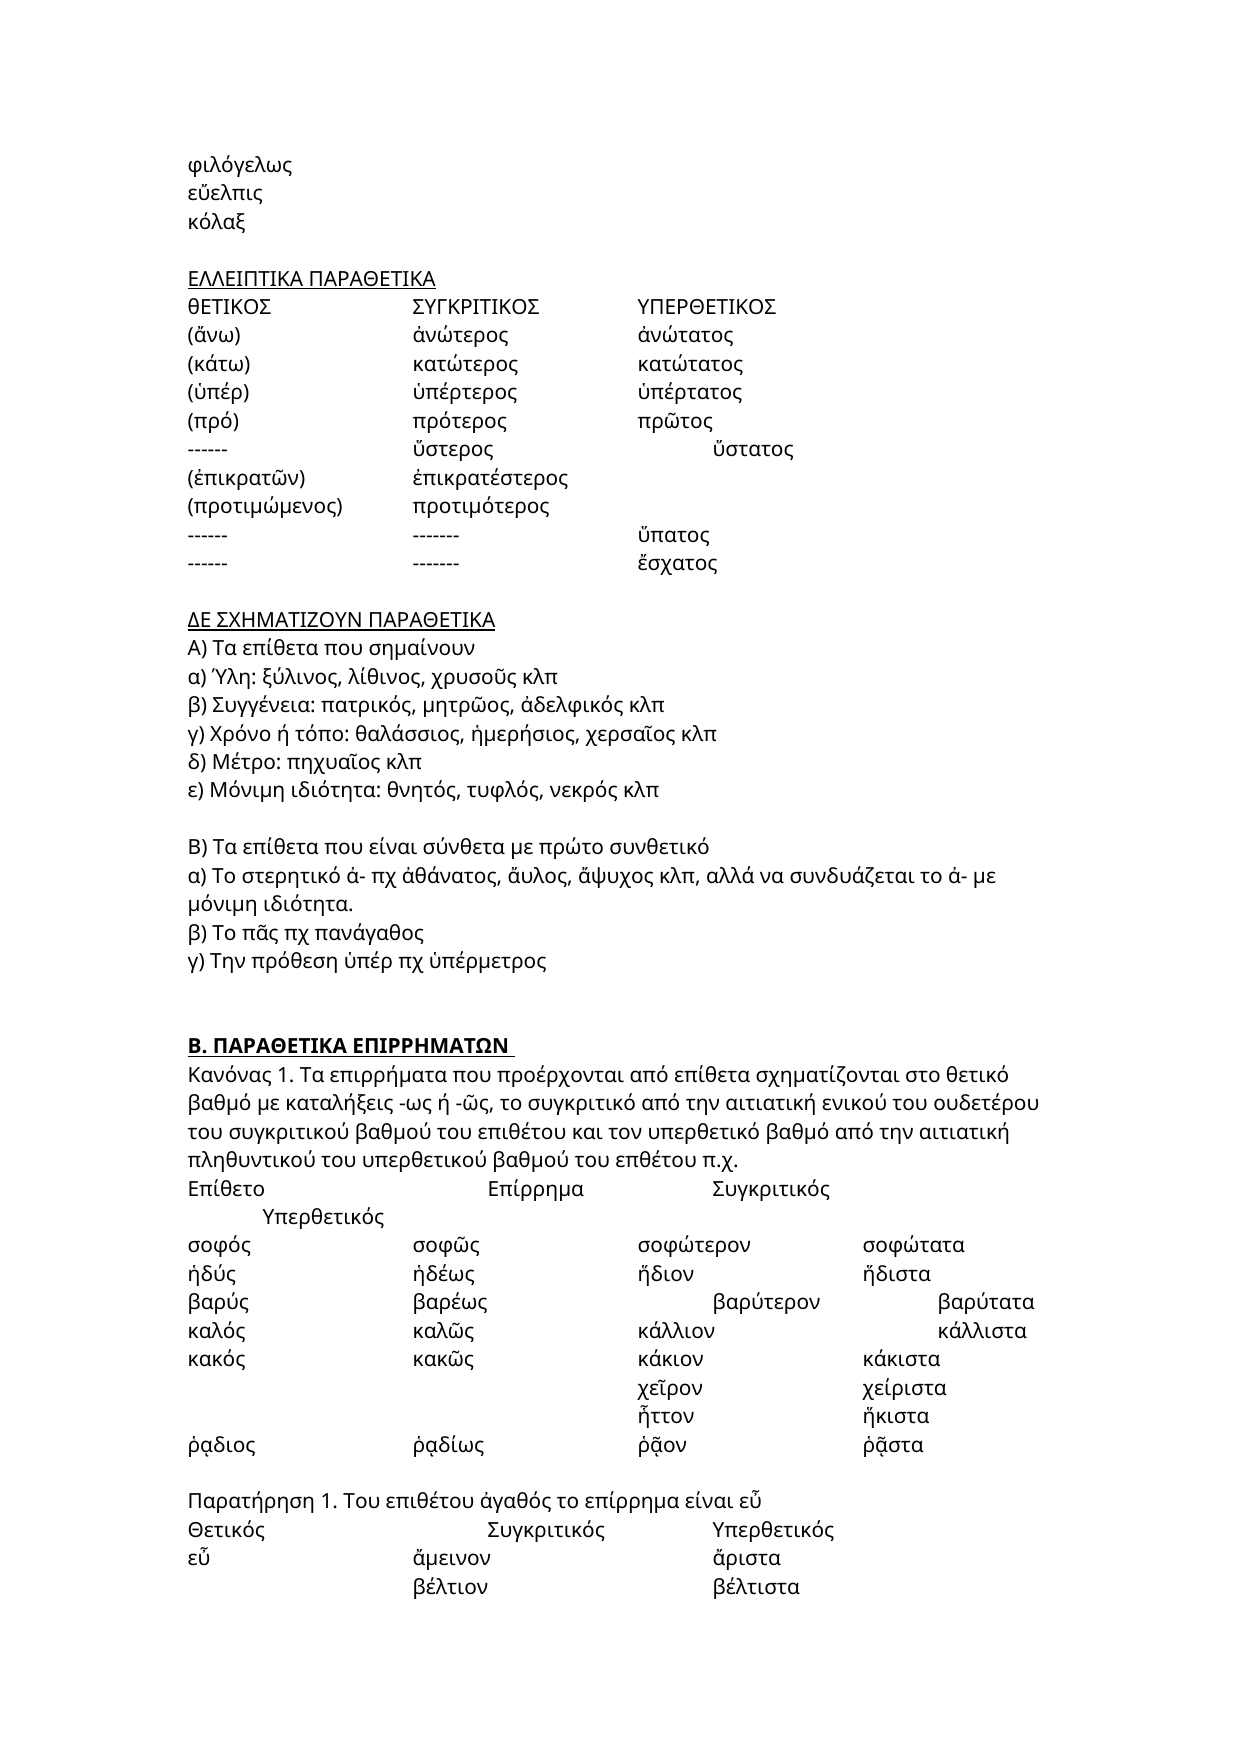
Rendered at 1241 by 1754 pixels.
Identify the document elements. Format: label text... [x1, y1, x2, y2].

text β) Το πᾶς πχ πανάγαθος [187, 918, 1053, 946]
text (ἐπικρατῶν) ἐπικρατέστερος [187, 463, 1053, 491]
text (ὑπέρ) ὑπέρτερος ὑπέρτατος [187, 377, 1053, 406]
text ------ ------- ὕπατος [187, 520, 1053, 548]
text εὔελπις [187, 178, 1053, 207]
text θΕΤΙΚΟΣ ΣΥΓΚΡΙΤΙΚΟΣ ΥΠΕΡΘΕΤΙΚΟΣ [187, 292, 1053, 321]
text εὖ ἄμεινον ἄριστα [187, 1543, 1053, 1572]
text Β. ΠΑΡΑΘΕΤΙΚΑ ΕΠΙΡΡΗΜΑΤΩΝ [187, 1032, 1053, 1060]
text κακός κακῶς κάκιον κάκιστα [187, 1344, 1053, 1373]
text γ) Την πρόθεση ὑπέρ πχ ὑπέρμετρος [187, 946, 1053, 975]
text ε) Μόνιμη ιδιότητα: θνητός, τυφλός, νεκρός κλπ [187, 776, 1053, 804]
text βέλτιον βέλτιστα [187, 1572, 1053, 1600]
text ------ ------- ἔσχατος [187, 548, 1053, 577]
text ΔΕ ΣΧΗΜΑΤΙΖΟΥΝ ΠΑΡΑΘΕΤΙΚΑ [187, 605, 1053, 633]
text φιλόγελως [187, 150, 1053, 178]
text Θετικός Συγκριτικός Υπερθετικός [187, 1515, 1053, 1543]
text κόλαξ [187, 207, 1053, 235]
text Β) Τα επίθετα που είναι σύνθετα με πρώτο συνθετικό [187, 832, 1053, 861]
text γ) Χρόνο ή τόπο: θαλάσσιος, ἡμερήσιος, χερσαῖος κλπ [187, 719, 1053, 747]
text χεῖρον χείριστα [187, 1373, 1053, 1401]
text α) Το στερητικό ἀ- πχ ἀθάνατος, ἄυλος, ἄψυχος κλπ, αλλά να συνδυάζεται το ἀ- με μόνιμη ιδιότητα. [187, 861, 1053, 918]
text σοφός σοφῶς σοφώτερον σοφώτατα [187, 1231, 1053, 1259]
text (ἄνω) ἀνώτερος ἀνώτατος [187, 321, 1053, 349]
text ἡδύς ἡδέως ἥδιον ἥδιστα [187, 1259, 1053, 1287]
text ΕΛΛΕΙΠΤΙΚΑ ΠΑΡΑΘΕΤΙΚΑ [187, 264, 1053, 292]
text ------ ὕστερος ὕστατος [187, 434, 1053, 463]
text Παρατήρηση 1. Του επιθέτου ἀγαθός το επίρρημα είναι εὖ [187, 1487, 1053, 1515]
text β) Συγγένεια: πατρικός, μητρῶος, ἀδελφικός κλπ [187, 690, 1053, 719]
text ῥᾳδιος ῥᾳδίως ῥᾷον ῥᾷστα [187, 1430, 1053, 1458]
text βαρύς βαρέως βαρύτερον βαρύτατα [187, 1287, 1053, 1316]
text Α) Τα επίθετα που σημαίνουν [187, 633, 1053, 662]
text ἧττον ἥκιστα [187, 1401, 1053, 1430]
text καλός καλῶς κάλλιον κάλλιστα [187, 1316, 1053, 1344]
text (κάτω) κατώτερος κατώτατος [187, 349, 1053, 377]
text Επίθετο Επίρρημα Συγκριτικός Υπερθετικός [187, 1174, 1053, 1231]
text α) Ύλη: ξύλινος, λίθινος, χρυσοῦς κλπ [187, 662, 1053, 690]
text δ) Μέτρο: πηχυαῖος κλπ [187, 747, 1053, 776]
text Κανόνας 1. Τα επιρρήματα που προέρχονται από επίθετα σχηματίζονται στο θετικό βαθμό με καταλήξεις -ως ή -ῶς, το συγκριτικό από την αιτιατική ενικού του ουδετέρου του συγκριτικού βαθμού του επιθέτου και τον υπερθετικό βαθμό από την αιτιατική πληθυντικού του υπερθετικού βαθμού του επθέτου π.χ. [187, 1060, 1053, 1174]
text (προτιμώμενος) προτιμότερος [187, 491, 1053, 520]
text (πρό) πρότερος πρῶτος [187, 406, 1053, 434]
